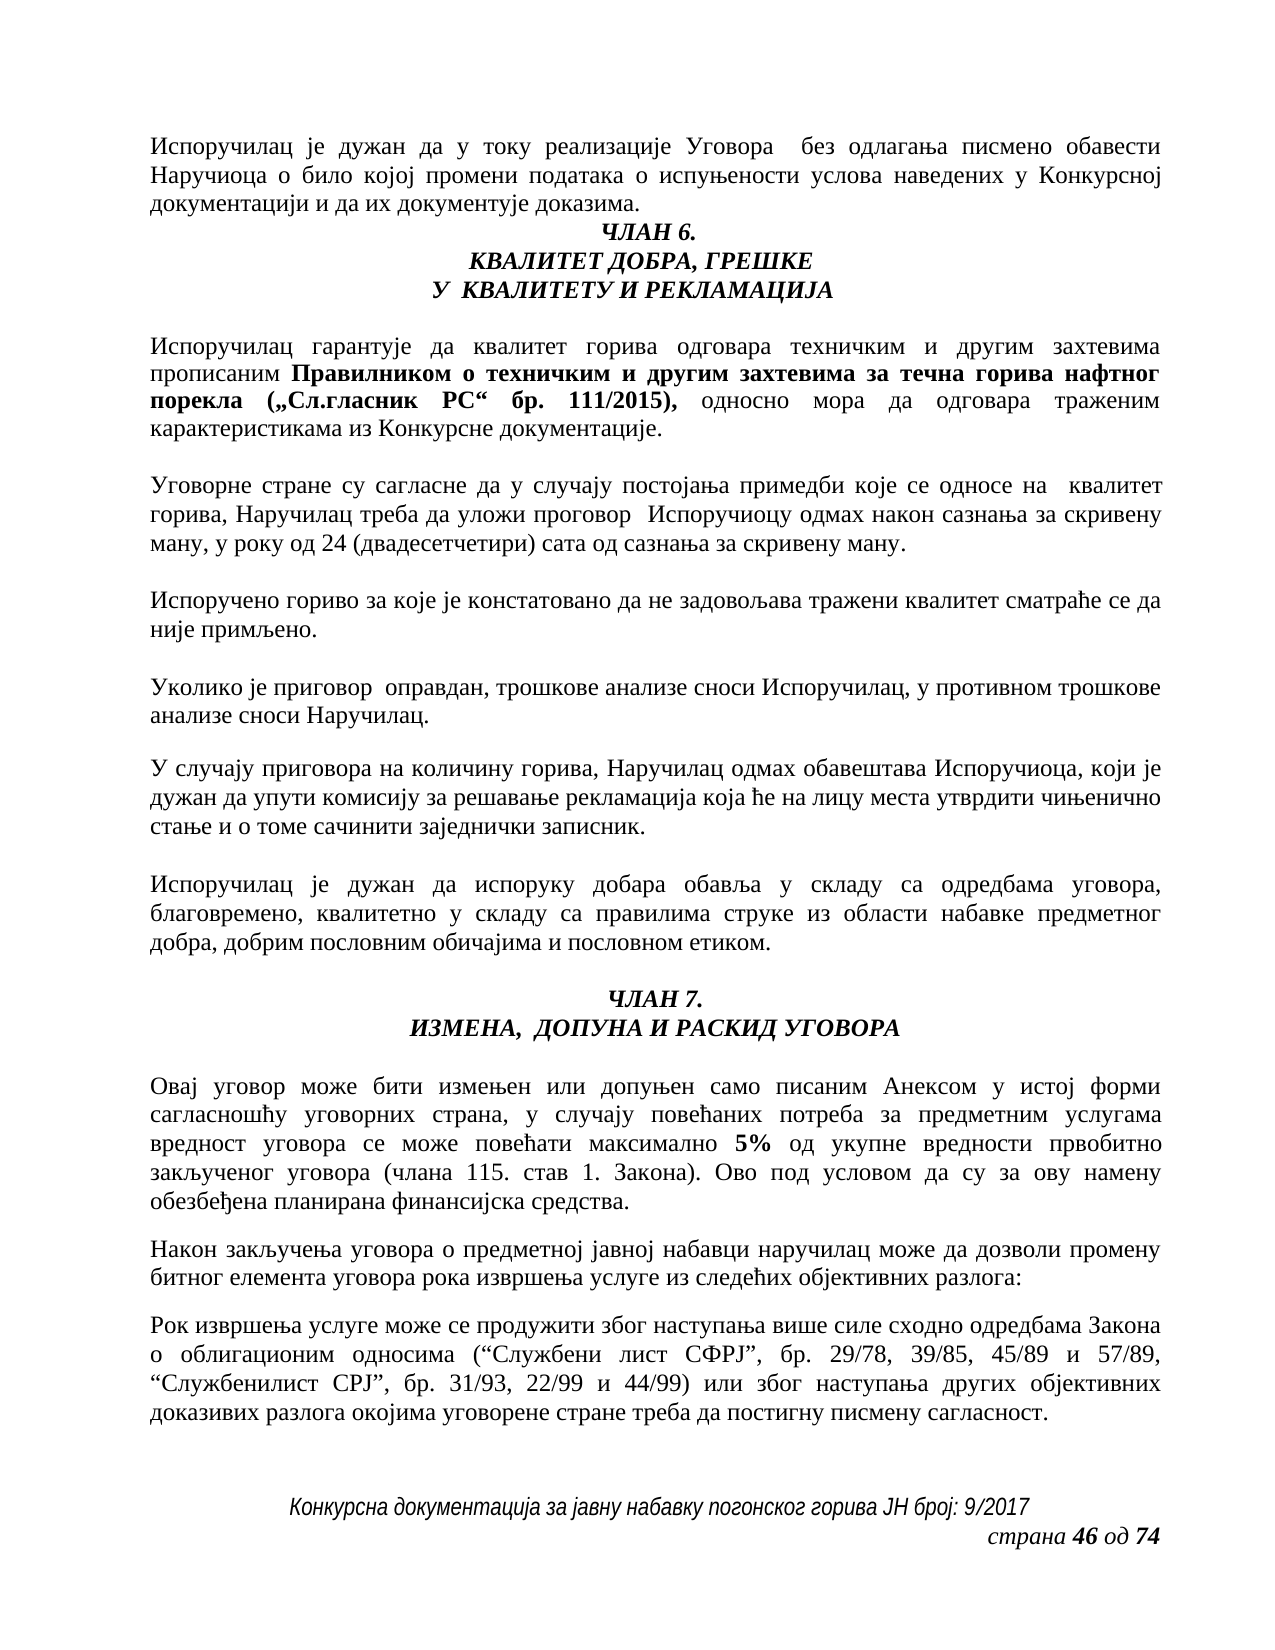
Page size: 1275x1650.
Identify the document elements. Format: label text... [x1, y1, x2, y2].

text Уколико је приговор оправдан, трошкове анализе сноси Испоручилац, у противном трошкове анализе сноси Наручилац. [150, 672, 1162, 729]
text Рок извршења услуге може се продужити због наступања више силе сходно одредбама Закона о облигационим односима (“Службени лист СФРЈ”, бр. 29/78, 39/85, 45/89 и 57/89, “Службенилист СРЈ”, бр. 31/93, 22/99 и 44/99) или због наступања других објективних доказивих разлога окојима уговорене стране треба да постигну писмену сагласност. [150, 1310, 1162, 1425]
text У КВАЛИТЕТУ И РЕКЛАМАЦИЈА [150, 275, 1162, 303]
text Испоручилац је дужан да у току реализације Уговора без одлагања писмено обавести Наручиоца о било којој промени података о испуњености услова наведених у Конкурсној документацији и да их документује доказима. [150, 131, 1162, 217]
text Испоручилац гарантује да квалитет горива одговара техничким и другим захтевима прописаним Правилником о техничким и другим захтевима за течна горива нафтног порекла („Сл.гласник РС“ бр. 111/2015), односно мора да одговара траженим карактеристикама из Конкурсне документације. [150, 332, 1160, 442]
text У случају приговора на количину горива, Наручилац одмах обавештава Испоручиоца, који је дужан да упути комисију за решавање рекламација која ће на лицу места утврдити чињенично стање и о томе сачинити заједнички записник. [150, 753, 1162, 839]
text ИЗМЕНА, ДОПУНА И РАСКИД УГОВОРА [150, 1013, 1162, 1042]
text Овај уговор може бити измењен или допуњен само писаним Анексом у истој форми сагласношћу уговорних страна, у случају повећаних потреба за предметним услугама вредност уговора се може повећати максимално 5% од укупне вредности првобитно закљученог уговора (члана 115. став 1. Закона). Ово под условом да су за ову намену обезбеђена планирана финансијска средства. [150, 1071, 1162, 1214]
text Након закључења уговора о предметној јавној набавци наручилац може да дозволи промену битног елемента уговора рока извршења услуге из следећих објективних разлога: [150, 1234, 1162, 1291]
text ЧЛАН 7. [150, 984, 1162, 1013]
text Испоручено гориво за које је констатовано да не задовољава тражени квалитет сматраће се да није примљено. [150, 586, 1162, 643]
text ЧЛАН 6. [150, 217, 1162, 246]
text Уговорне стране су сагласне да у случају постојања примедби које се односе на квалитет горива, Наручилац треба да уложи проговор Испоручиоцу одмах након сазнања за скривену ману, у року од 24 (двадесетчетири) сата од сазнања за скривену ману. [150, 471, 1162, 557]
text Испоручилац је дужан да испоруку добара обавља у складу са одредбама уговора, благовремено, квалитетно у складу са правилима струке из области набавке предметног добра, добрим пословним обичајима и пословном етиком. [150, 869, 1162, 956]
text КВАЛИТЕТ ДОБРА, ГРЕШКЕ [375, 246, 1162, 275]
